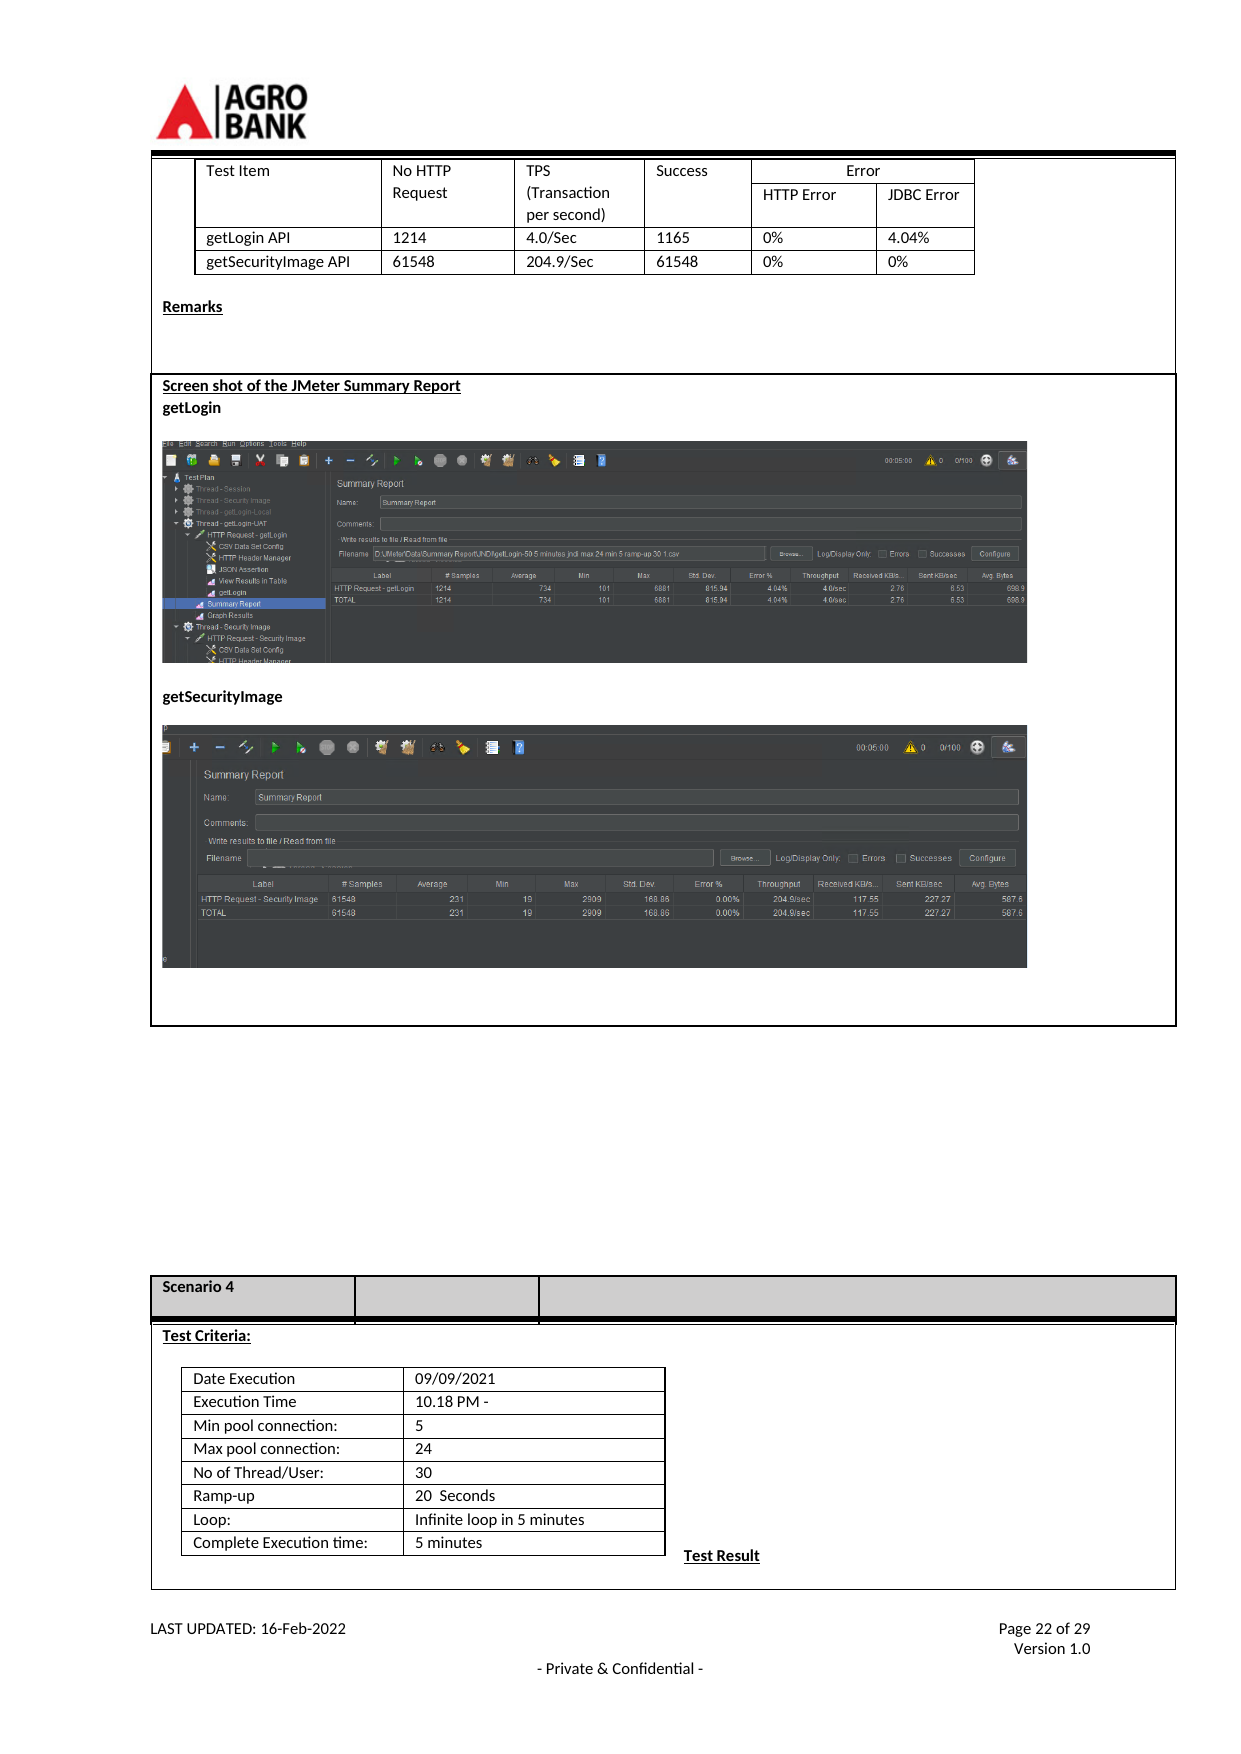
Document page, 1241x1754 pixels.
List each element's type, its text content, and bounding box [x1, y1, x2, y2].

picture [150, 75, 310, 146]
table_cell Screen shot of the JMeter Summary Report getLogin getSecurityImage [152, 375, 1175, 1025]
picture [162, 441, 1028, 663]
table_cell Test Criteria: Test Result Remarks [152, 1322, 1175, 1589]
table_header Scenario 4 [152, 1277, 354, 1316]
table_header [356, 1277, 538, 1316]
table_header [540, 1277, 1175, 1316]
picture [162, 725, 1028, 968]
table_cell Test Criteria: Test Result Remarks [152, 159, 1175, 373]
